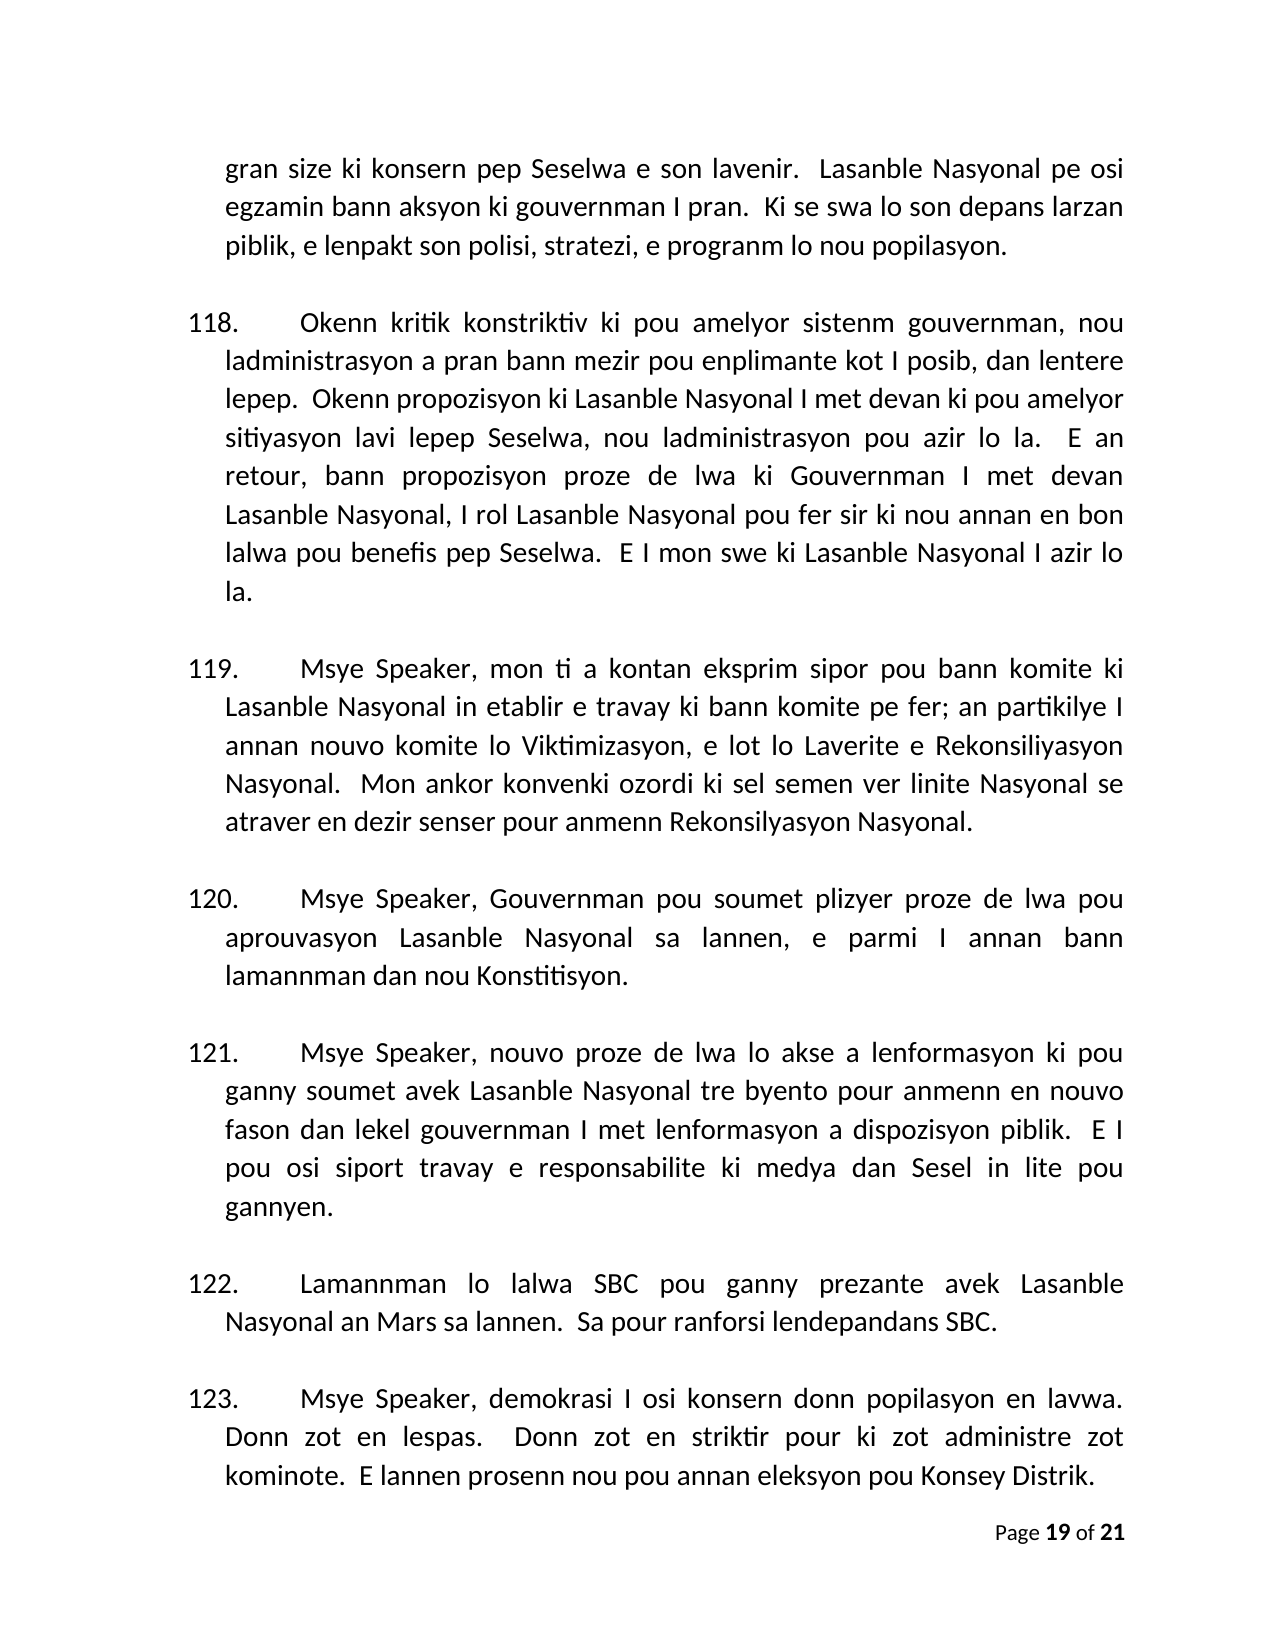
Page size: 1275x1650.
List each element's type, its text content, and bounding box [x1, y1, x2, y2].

list Okenn kritik konstriktiv ki pou amelyor sistenm gouvernman, nou ladministrasyon a pran bann mezir pou enplimante kot I posib, dan lentere lepep. Okenn propozisyon ki Lasanble Nasyonal I met devan ki pou amelyor sitiyasyon lavi lepep Seselwa, nou ladministrasyon pou azir lo la. E an retour, bann propozisyon proze de lwa ki Gouvernman I met devan Lasanble Nasyonal, I rol Lasanble Nasyonal pou fer sir ki nou annan en bon lalwa pou benefis pep Seselwa. E I mon swe ki Lasanble Nasyonal I azir lo la. [187, 304, 1125, 608]
list Msye Speaker, Gouvernman pou soumet plizyer proze de lwa pou aprouvasyon Lasanble Nasyonal sa lannen, e parmi I annan bann lamannman dan nou Konstitisyon. [187, 880, 1125, 993]
list Msye Speaker, nouvo proze de lwa lo akse a lenformasyon ki pou ganny soumet avek Lasanble Nasyonal tre byento pour anmenn en nouvo fason dan lekel gouvernman I met lenformasyon a dispozisyon piblik. E I pou osi siport travay e responsabilite ki medya dan Sesel in lite pou gannyen. [187, 1034, 1125, 1223]
list Lamannman lo lalwa SBC pou ganny prezante avek Lasanble Nasyonal an Mars sa lannen. Sa pour ranforsi lendepandans SBC. [187, 1265, 1125, 1339]
list Msye Speaker, demokrasi I osi konsern donn popilasyon en lavwa. Donn zot en lespas. Donn zot en striktir pour ki zot administre zot kominote. E lannen prosenn nou pou annan eleksyon pou Konsey Distrik. [187, 1380, 1125, 1492]
list Msye Speaker, mon ti a kontan eksprim sipor pou bann komite ki Lasanble Nasyonal in etablir e travay ki bann komite pe fer; an partikilye I annan nouvo komite lo Viktimizasyon, e lot lo Laverite e Rekonsiliyasyon Nasyonal. Mon ankor konvenki ozordi ki sel semen ver linite Nasyonal se atraver en dezir senser pour anmenn Rekonsilyasyon Nasyonal. [187, 650, 1125, 839]
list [187, 150, 1125, 262]
